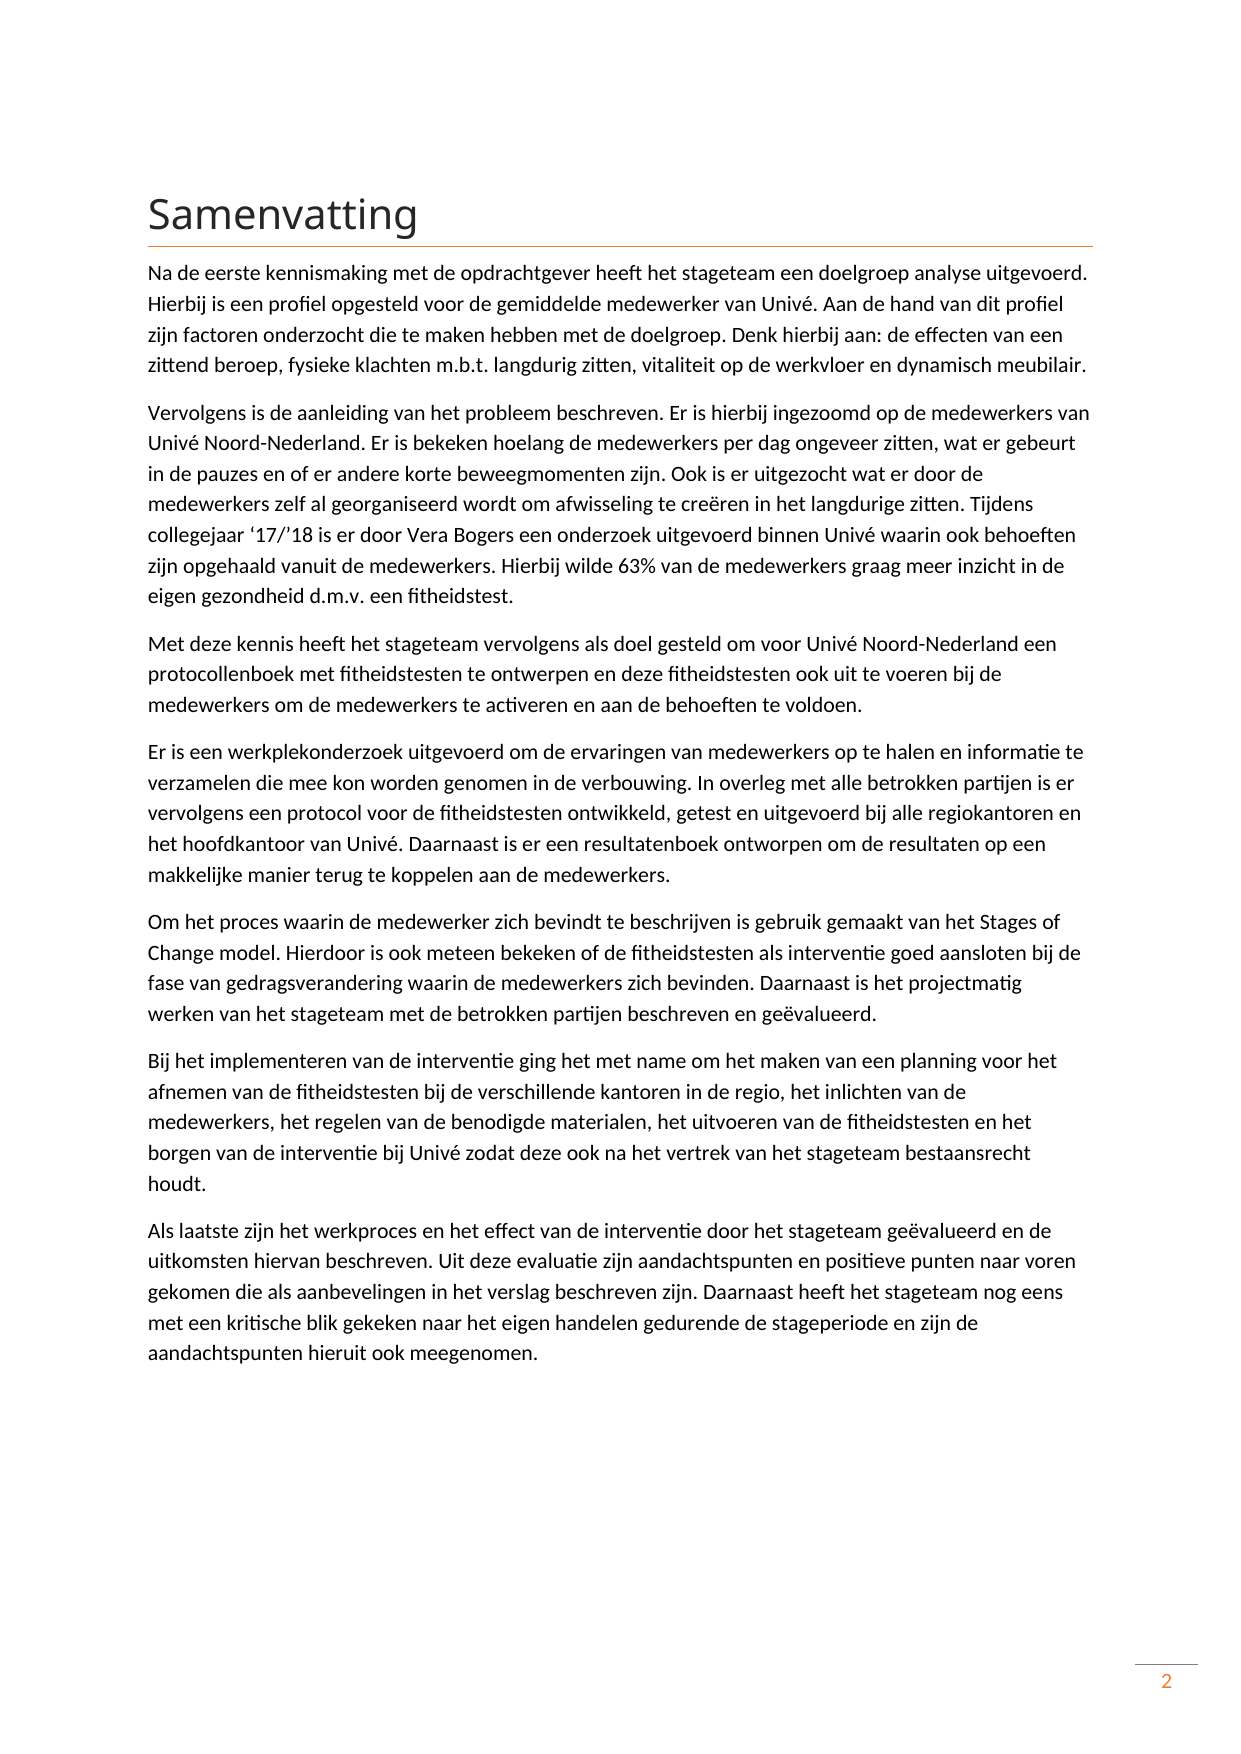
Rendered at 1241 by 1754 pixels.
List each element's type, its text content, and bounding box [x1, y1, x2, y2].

text Om het proces waarin de medewerker zich bevindt te beschrijven is gebruik gemaakt van het Stages of Change model. Hierdoor is ook meteen bekeken of de fitheidstesten als interventie goed aansloten bij de fase van gedragsverandering waarin de medewerkers zich bevinden. Daarnaast is het projectmatig werken van het stageteam met de betrokken partijen beschreven en geëvalueerd. [148, 908, 1093, 1027]
text Er is een werkplekonderzoek uitgevoerd om de ervaringen van medewerkers op te halen en informatie te verzamelen die mee kon worden genomen in de verbouwing. In overleg met alle betrokken partijen is er vervolgens een protocol voor de fitheidstesten ontwikkeld, getest en uitgevoerd bij alle regiokantoren en het hoofdkantoor van Univé. Daarnaast is er een resultatenboek ontworpen om de resultaten op een makkelijke manier terug te koppelen aan de medewerkers. [148, 738, 1093, 887]
text Bij het implementeren van de interventie ging het met name om het maken van een planning voor het afnemen van de fitheidstesten bij de verschillende kantoren in de regio, het inlichten van de medewerkers, het regelen van de benodigde materialen, het uitvoeren van de fitheidstesten en het borgen van de interventie bij Univé zodat deze ook na het vertrek van het stageteam bestaansrecht houdt. [148, 1047, 1093, 1196]
subtitle Samenvatting [148, 185, 1093, 246]
text Als laatste zijn het werkproces en het effect van de interventie door het stageteam geëvalueerd en de uitkomsten hiervan beschreven. Uit deze evaluatie zijn aandachtspunten en positieve punten naar voren gekomen die als aanbevelingen in het verslag beschreven zijn. Daarnaast heeft het stageteam nog eens met een kritische blik gekeken naar het eigen handelen gedurende de stageperiode en zijn de aandachtspunten hieruit ook meegenomen. [148, 1217, 1093, 1366]
text Na de eerste kennismaking met de opdrachtgever heeft het stageteam een doelgroep analyse uitgevoerd. Hierbij is een profiel opgesteld voor de gemiddelde medewerker van Univé. Aan de hand van dit profiel zijn factoren onderzocht die te maken hebben met de doelgroep. Denk hierbij aan: de effecten van een zittend beroep, fysieke klachten m.b.t. langdurig zitten, vitaliteit op de werkvloer en dynamisch meubilair. [148, 259, 1093, 378]
text Vervolgens is de aanleiding van het probleem beschreven. Er is hierbij ingezoomd op de medewerkers van Univé Noord-Nederland. Er is bekeken hoelang de medewerkers per dag ongeveer zitten, wat er gebeurt in de pauzes en of er andere korte beweegmomenten zijn. Ook is er uitgezocht wat er door de medewerkers zelf al georganiseerd wordt om afwisseling te creëren in het langdurige zitten. Tijdens collegejaar ‘17/’18 is er door Vera Bogers een onderzoek uitgevoerd binnen Univé waarin ook behoeften zijn opgehaald vanuit de medewerkers. Hierbij wilde 63% van de medewerkers graag meer inzicht in de eigen gezondheid d.m.v. een fitheidstest. [148, 399, 1093, 609]
text Met deze kennis heeft het stageteam vervolgens als doel gesteld om voor Univé Noord-Nederland een protocollenboek met fitheidstesten te ontwerpen en deze fitheidstesten ook uit te voeren bij de medewerkers om de medewerkers te activeren en aan de behoeften te voldoen. [148, 630, 1093, 718]
